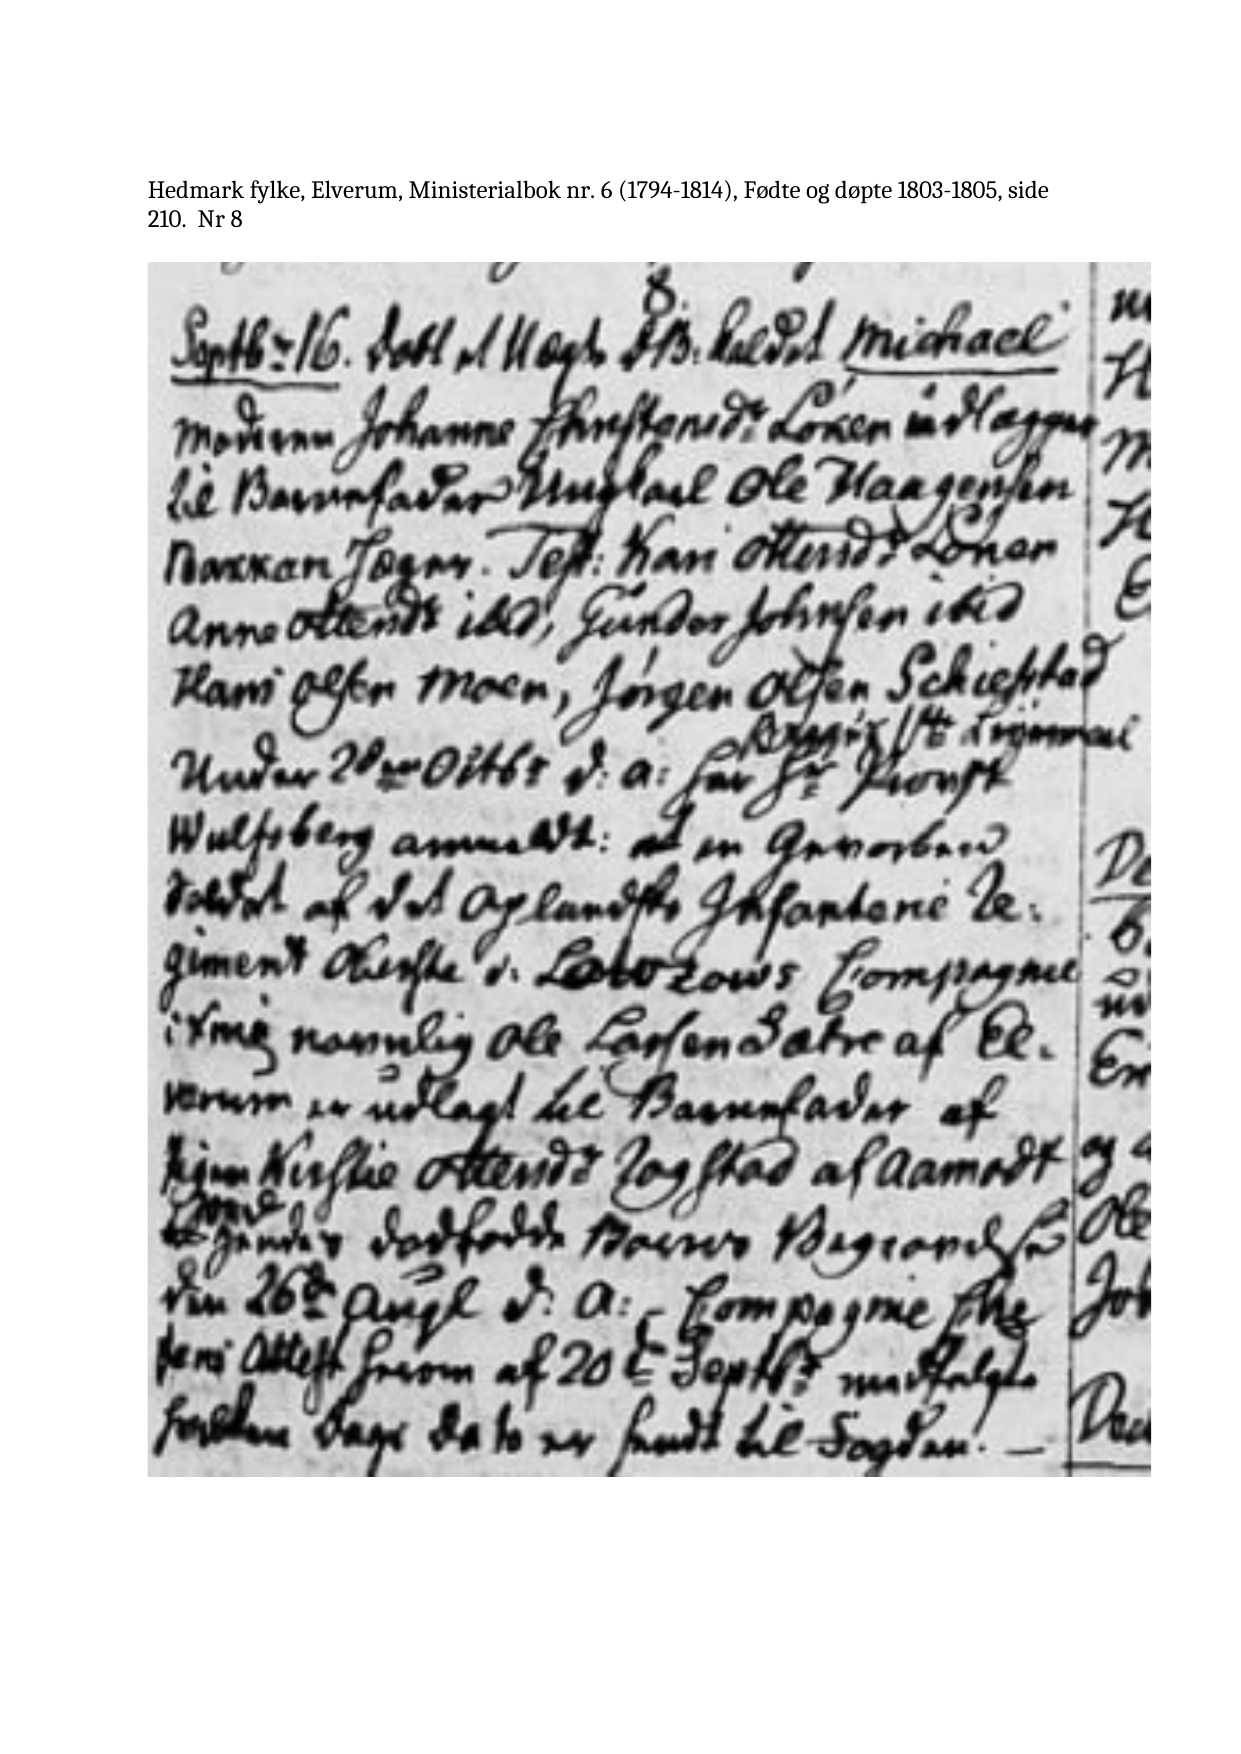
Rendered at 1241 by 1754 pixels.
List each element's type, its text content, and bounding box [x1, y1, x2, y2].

picture [147, 262, 1152, 1477]
text Hedmark fylke, Elverum, Ministerialbok nr. 6 (1794-1814), Fødte og døpte 1803-1805, side 210. Nr 8 [148, 176, 1093, 234]
